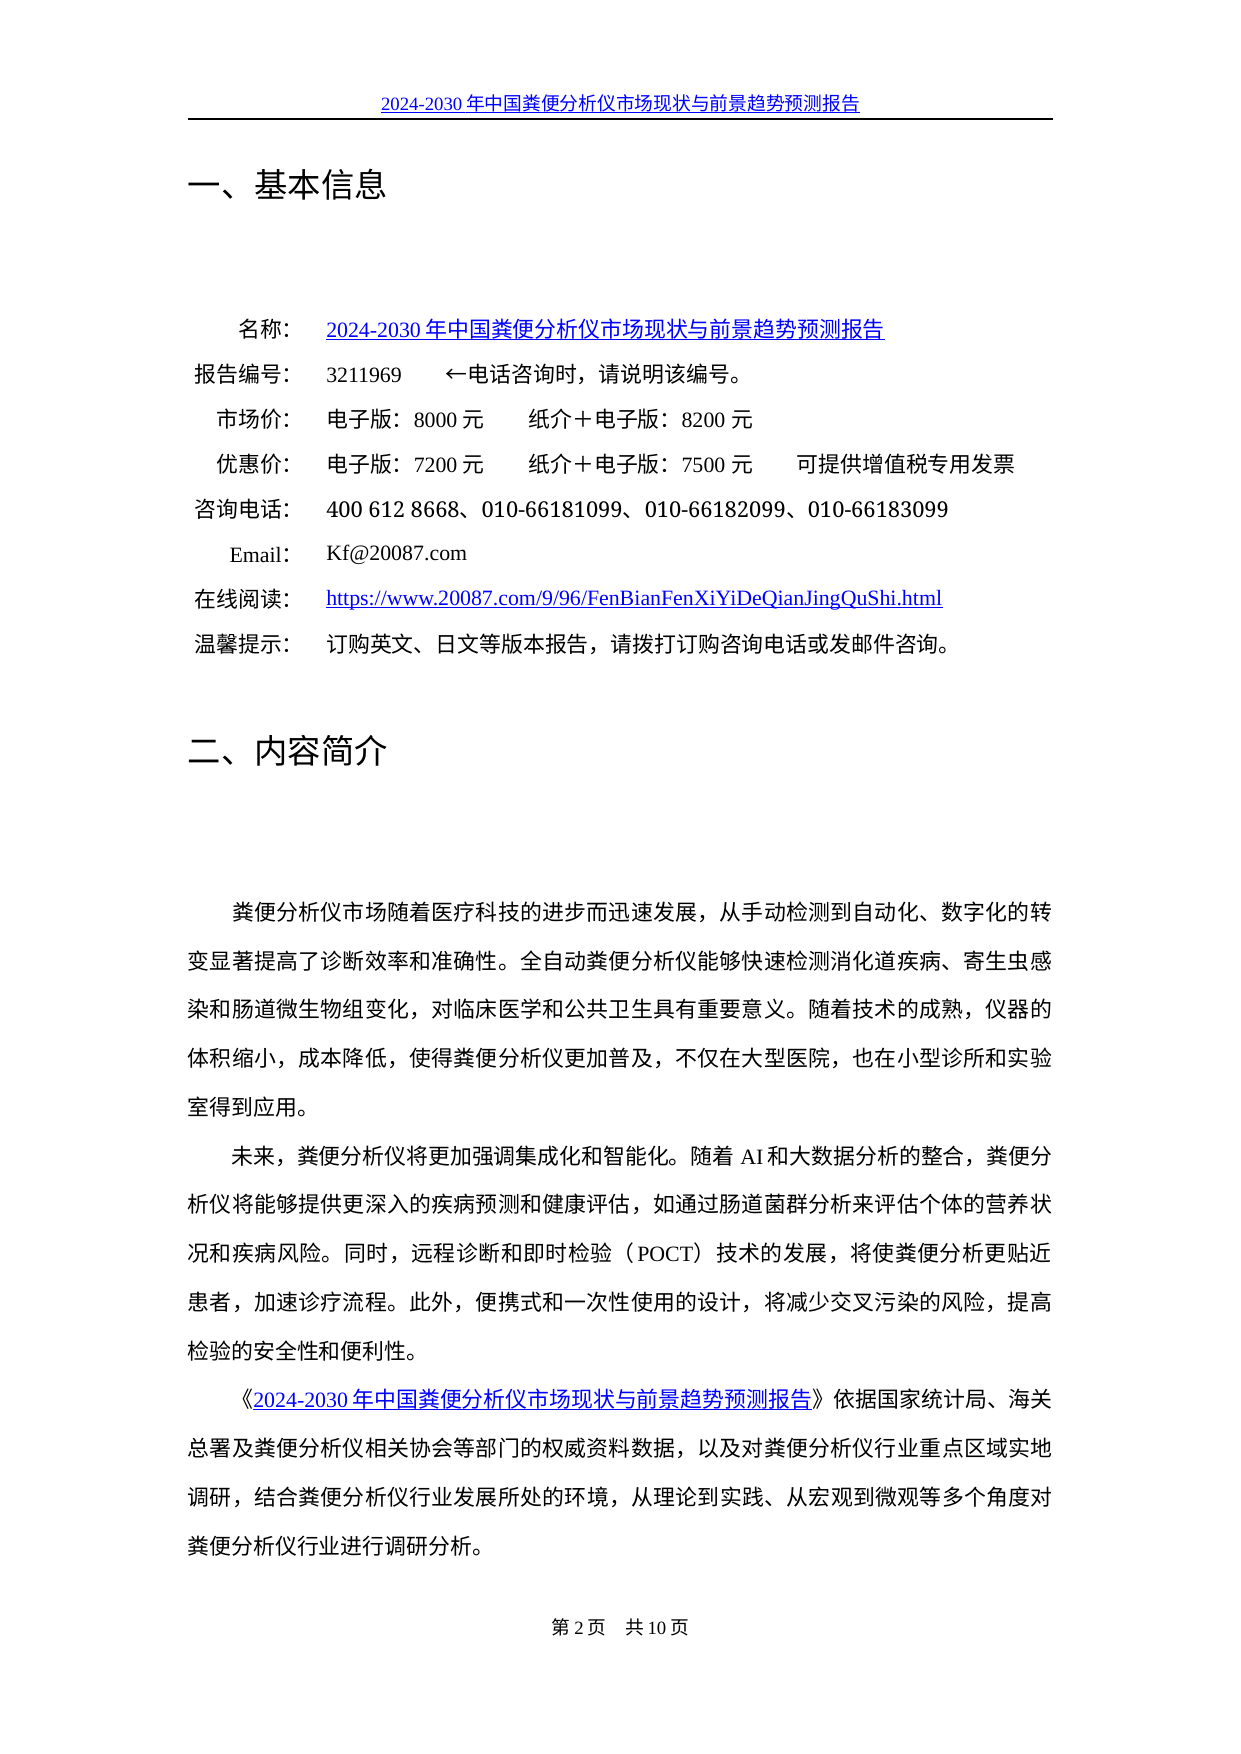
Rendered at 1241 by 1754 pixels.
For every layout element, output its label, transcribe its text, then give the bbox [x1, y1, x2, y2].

table_cell 3211969 ←电话咨询时，请说明该编号。 [315, 357, 1073, 402]
table_header 2024-2030年中国粪便分析仪市场现状与前景趋势预测报告 [315, 312, 1073, 357]
table_cell 咨询电话： [167, 492, 315, 537]
table_cell 电子版：8000 元 纸介＋电子版：8200 元 [315, 402, 1073, 447]
table_cell Email： [167, 537, 315, 582]
title 一、基本信息 [187, 150, 1053, 215]
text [187, 894, 1053, 1561]
table_cell 在线阅读： [167, 582, 315, 627]
table_cell 市场价： [167, 402, 315, 447]
table_cell 400 612 8668、010-66181099、010-66182099、010-66183099 [315, 492, 1073, 537]
table_cell 优惠价： [167, 447, 315, 492]
title 二、内容简介 [187, 717, 1053, 782]
table_cell Kf@20087.com [315, 537, 1073, 582]
table_cell [315, 582, 1073, 627]
table_cell 订购英文、日文等版本报告，请拨打订购咨询电话或发邮件咨询。 [315, 627, 1073, 672]
table_cell 报告编号： [167, 357, 315, 402]
table_cell 电子版：7200 元 纸介＋电子版：7500 元 可提供增值税专用发票 [315, 447, 1073, 492]
table_header 名称： [167, 312, 315, 357]
table_cell 温馨提示： [167, 627, 315, 672]
